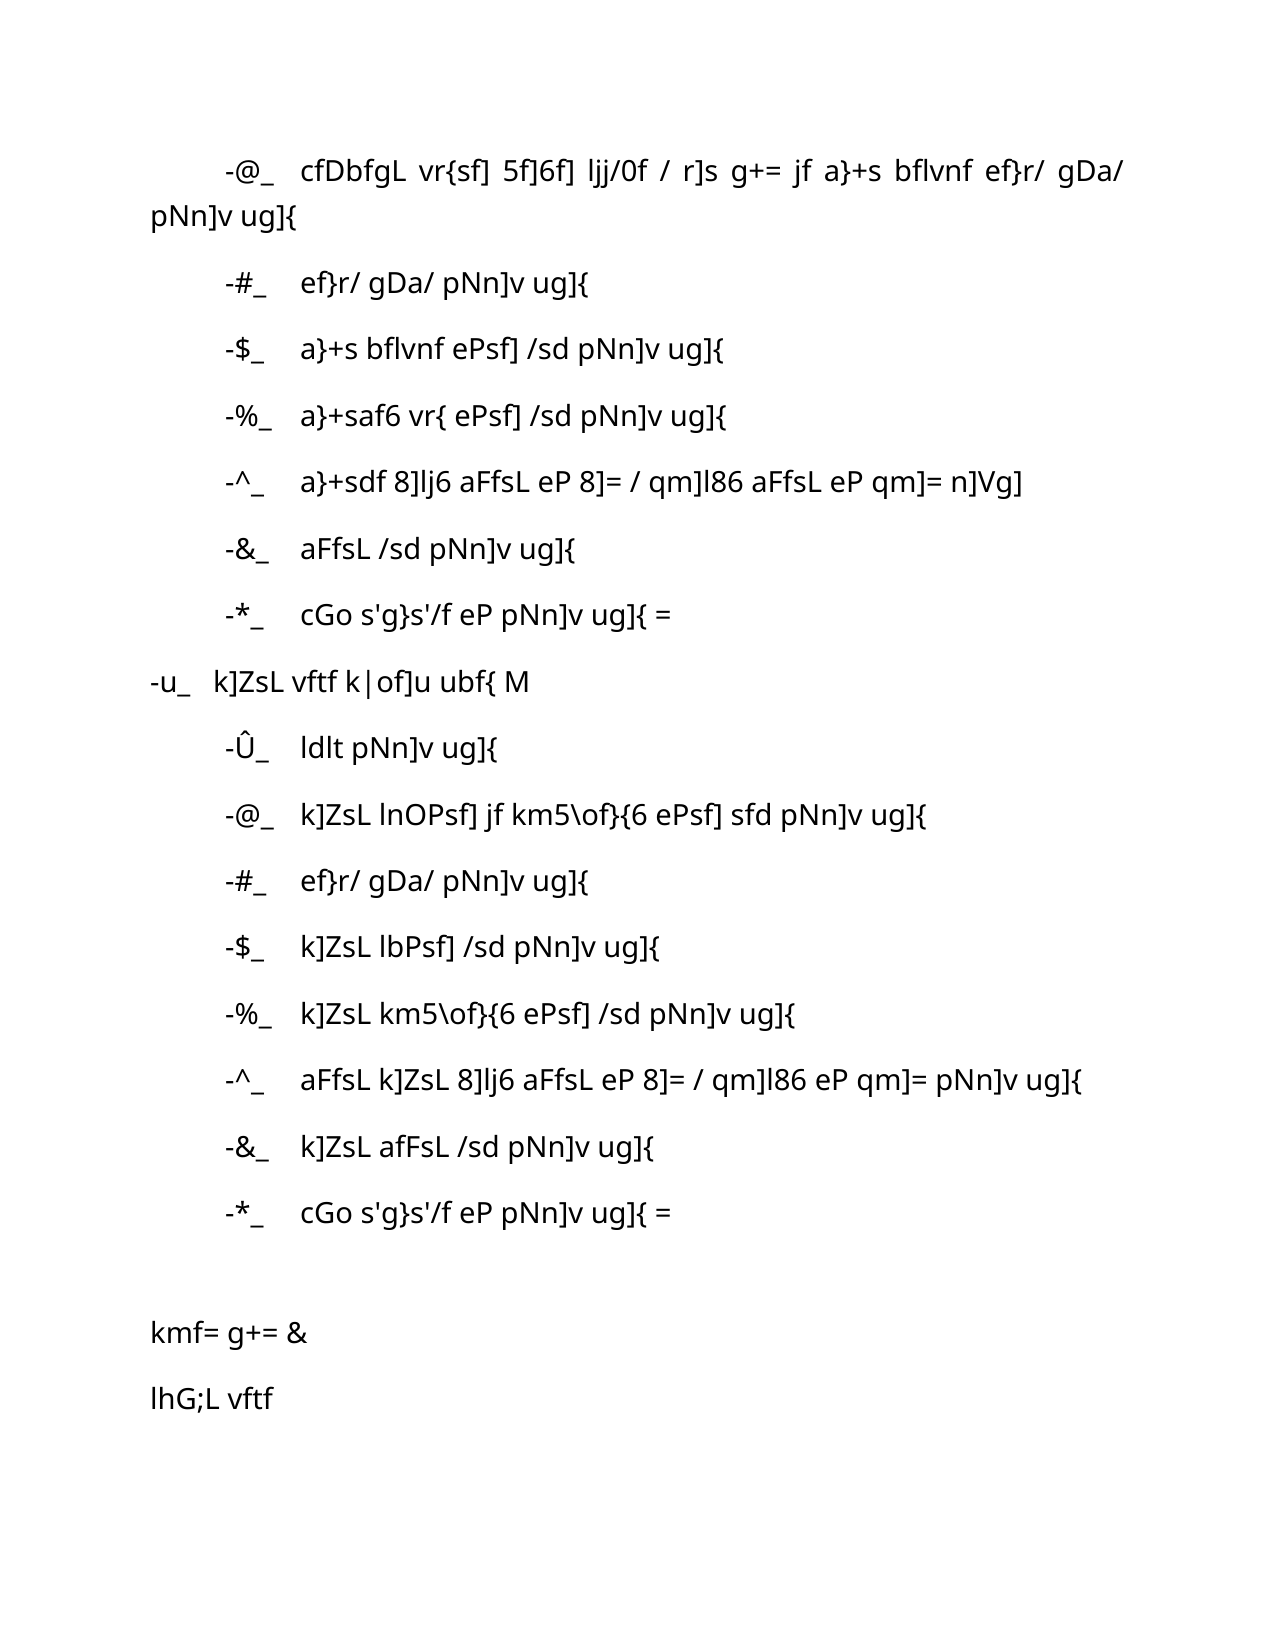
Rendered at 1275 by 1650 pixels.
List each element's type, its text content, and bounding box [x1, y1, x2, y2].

text -@_ k]ZsL lnOPsf] jf km5\of}{6 ePsf] sfd pNn]v ug]{ [150, 794, 1125, 833]
text -$_ k]ZsL lbPsf] /sd pNn]v ug]{ [150, 927, 1125, 966]
text -*_ cGo s'g}s'/f eP pNn]v ug]{ = [150, 594, 1125, 634]
text -$_ a}+s bflvnf ePsf] /sd pNn]v ug]{ [150, 328, 1125, 368]
text -%_ k]ZsL km5\of}{6 ePsf] /sd pNn]v ug]{ [150, 993, 1125, 1033]
text -*_ cGo s'g}s'/f eP pNn]v ug]{ = [150, 1192, 1125, 1232]
text lhG;L vftf [150, 1378, 1125, 1418]
text -@_ cfDbfgL vr{sf] 5f]6f] ljj/0f / r]s g+= jf a}+s bflvnf ef}r/ gDa/ pNn]v ug]{ [150, 150, 1125, 235]
text -#_ ef}r/ gDa/ pNn]v ug]{ [150, 262, 1125, 302]
text -u_ k]ZsL vftf k|of]u ubf{ M [150, 661, 1125, 701]
text -&_ aFfsL /sd pNn]v ug]{ [150, 528, 1125, 568]
text -#_ ef}r/ gDa/ pNn]v ug]{ [150, 860, 1125, 900]
text -^_ a}+sdf 8]lj6 aFfsL eP 8]= / qm]l86 aFfsL eP qm]= n]Vg] [150, 461, 1125, 501]
text -%_ a}+saf6 vr{ ePsf] /sd pNn]v ug]{ [150, 395, 1125, 435]
text kmf= g+= & [150, 1312, 1125, 1352]
text -&_ k]ZsL afFsL /sd pNn]v ug]{ [150, 1126, 1125, 1166]
text -^_ aFfsL k]ZsL 8]lj6 aFfsL eP 8]= / qm]l86 eP qm]= pNn]v ug]{ [150, 1059, 1125, 1099]
text -Û_ ldlt pNn]v ug]{ [150, 727, 1125, 767]
